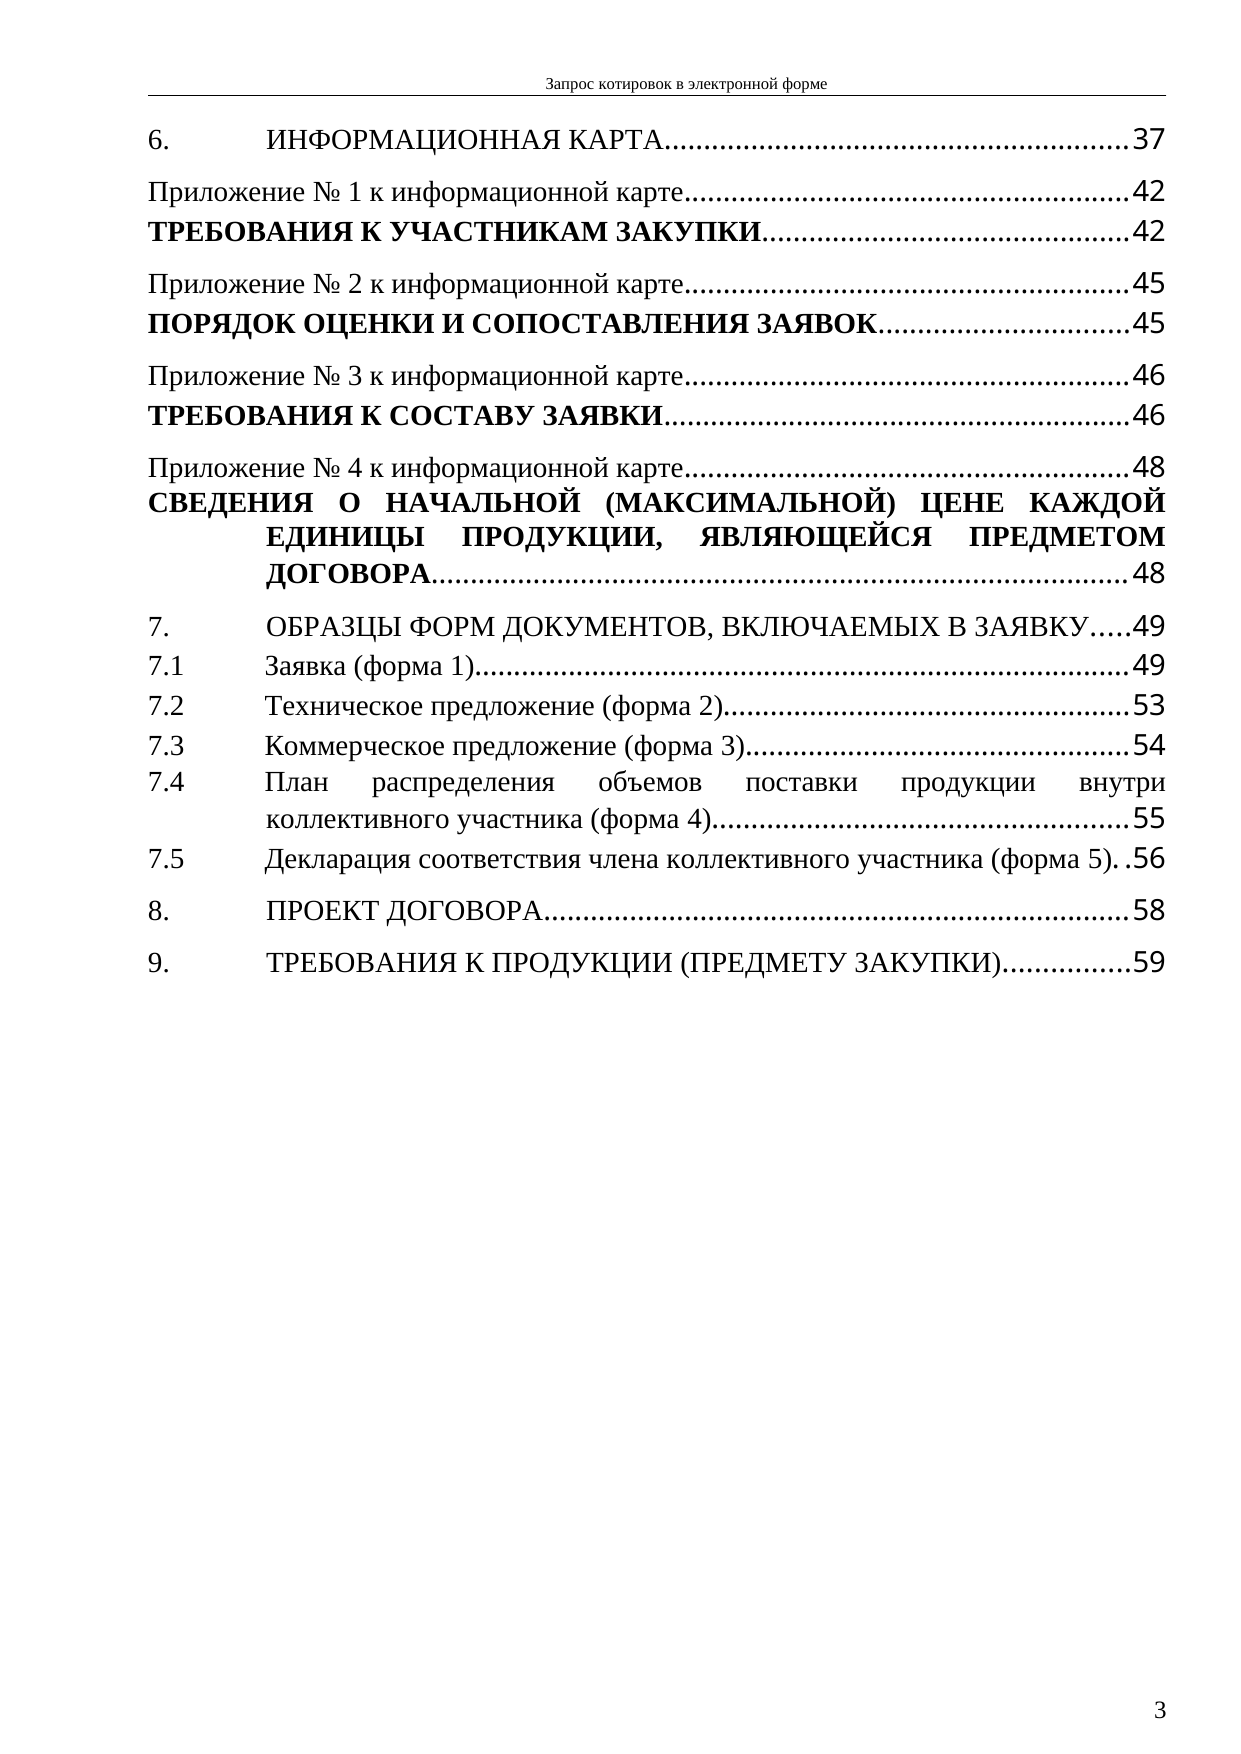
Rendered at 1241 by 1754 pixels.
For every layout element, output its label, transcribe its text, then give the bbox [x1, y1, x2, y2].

text Приложение № 3 к информационной карте 46 [148, 354, 1166, 394]
text 7. ОБРАЗЦЫ ФОРМ ДОКУМЕНТОВ, ВКЛЮЧАЕМЫХ В ЗАЯВКУ 49 [148, 605, 1166, 644]
text 7.5 Декларация соответствия члена коллективного участника (форма 5) 56 [148, 837, 1166, 877]
text 8. ПРОЕКТ ДОГОВОРА 58 [148, 889, 1166, 929]
text 6. ИНФОРМАЦИОННАЯ КАРТА 37 [148, 118, 1166, 158]
text 7.4 План распределения объемов поставки продукции внутри коллективного участника (форма 4) 55 [148, 764, 1166, 837]
text 7.2 Техническое предложение (форма 2) 53 [148, 684, 1166, 724]
text 9. ТРЕБОВАНИЯ К ПРОДУКЦИИ (ПРЕДМЕТУ ЗАКУПКИ) 59 [148, 941, 1166, 981]
text ТРЕБОВАНИЯ К СОСТАВУ ЗАЯВКИ 46 [148, 394, 1166, 433]
text Приложение № 4 к информационной карте 48 [148, 446, 1166, 486]
text ТРЕБОВАНИЯ К УЧАСТНИКАМ ЗАКУПКИ 42 [148, 210, 1166, 250]
text 7.3 Коммерческое предложение (форма 3) 54 [148, 724, 1166, 764]
text Приложение № 1 к информационной карте 42 [148, 170, 1166, 210]
text ПОРЯДОК ОЦЕНКИ И СОПОСТАВЛЕНИЯ ЗАЯВОК 45 [148, 302, 1166, 342]
text Приложение № 2 к информационной карте 45 [148, 262, 1166, 302]
text 7.1 Заявка (форма 1) 49 [148, 644, 1166, 684]
text СВЕДЕНИЯ О НАЧАЛЬНОЙ (МАКСИМАЛЬНОЙ) ЦЕНЕ КАЖДОЙ ЕДИНИЦЫ ПРОДУКЦИИ, ЯВЛЯЮЩЕЙСЯ ПРЕДМЕТОМ ДОГОВОРА 48 [148, 486, 1166, 592]
